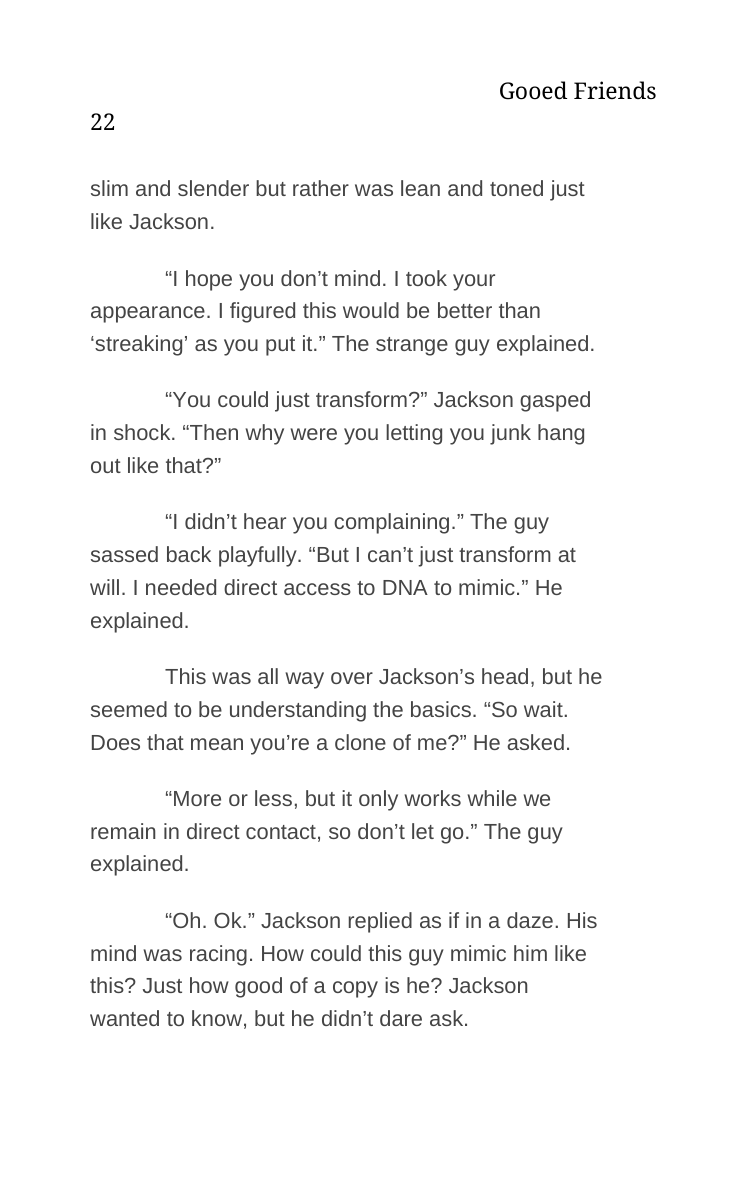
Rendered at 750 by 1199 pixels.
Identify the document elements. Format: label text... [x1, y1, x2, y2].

text This was all way over Jackson’s head, but he seemed to be understanding the basics. “So wait. Does that mean you’re a clone of me?” He asked. [90, 656, 604, 755]
text “More or less, but it only works while we remain in direct contact, so don’t let go.” The guy explained. [90, 778, 604, 877]
text “I hope you don’t mind. I took your appearance. I figured this would be better than ‘streaking’ as you put it.” The strange guy explained. [90, 258, 604, 356]
text “You could just transform?” Jackson gasped in shock. “Then why were you letting you junk hang out like that?” [90, 380, 604, 478]
text “I didn’t hear you complaining.” The guy sassed back playfully. “But I can’t just transform at will. I needed direct access to DNA to mimic.” He explained. [90, 502, 604, 633]
text “Oh. Ok.” Jackson replied as if in a daze. His mind was racing. How could this guy mimic him like this? Just how good of a copy is he? Jackson wanted to know, but he didn’t dare ask. [90, 900, 604, 1031]
